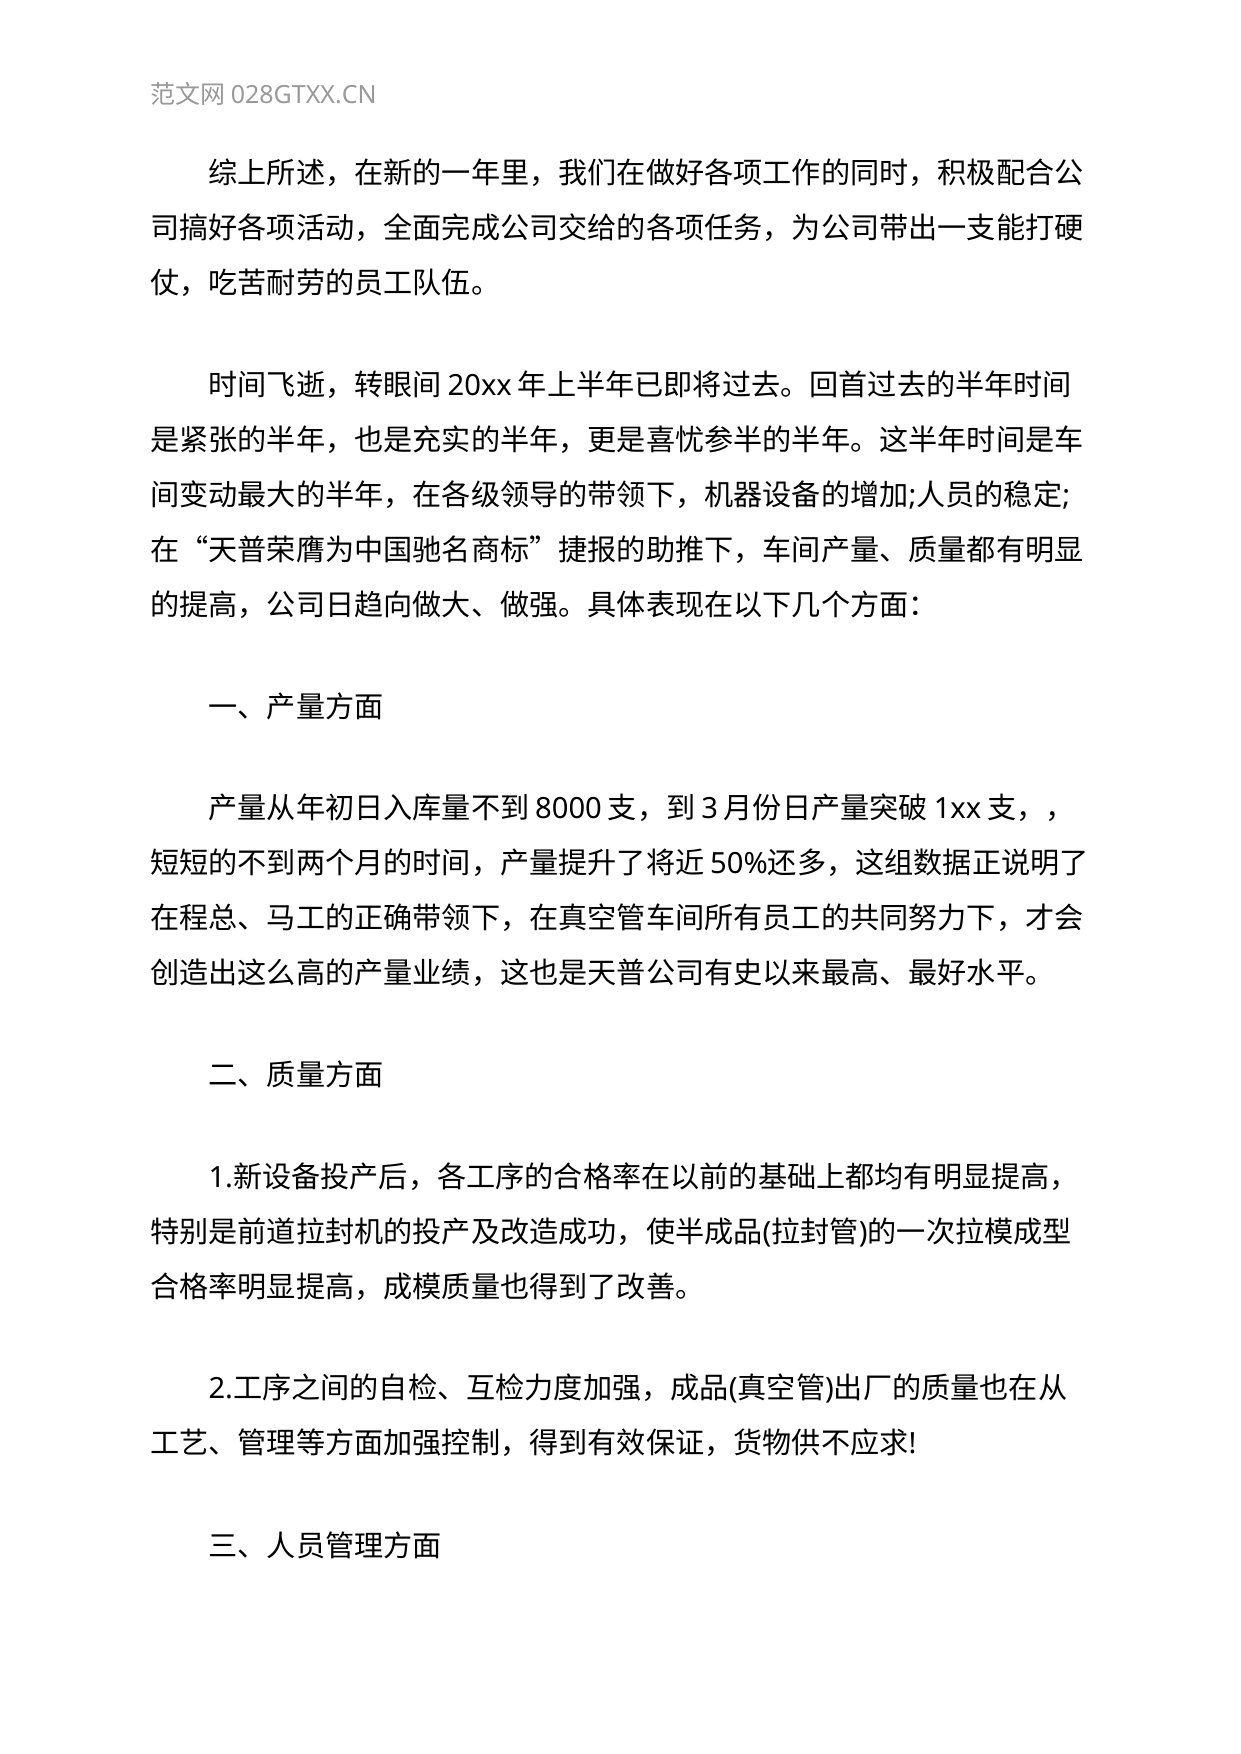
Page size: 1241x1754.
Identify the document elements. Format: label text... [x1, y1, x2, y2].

text 综上所述，在新的一年里，我们在做好各项工作的同时，积极配合公司搞好各项活动，全面完成公司交给的各项任务，为公司带出一支能打硬仗，吃苦耐劳的员工队伍。 [150, 150, 1090, 302]
text 1.新设备投产后，各工序的合格率在以前的基础上都均有明显提高，特别是前道拉封机的投产及改造成功，使半成品(拉封管)的一次拉模成型合格率明显提高，成模质量也得到了改善。 [150, 1153, 1090, 1306]
text 时间飞逝，转眼间20xx年上半年已即将过去。回首过去的半年时间是紧张的半年，也是充实的半年，更是喜忧参半的半年。这半年时间是车间变动最大的半年，在各级领导的带领下，机器设备的增加;人员的稳定;在“天普荣膺为中国驰名商标”捷报的助推下，车间产量、质量都有明显的提高，公司日趋向做大、做强。具体表现在以下几个方面： [150, 362, 1090, 624]
text 二、质量方面 [150, 1052, 1090, 1094]
text 2.工序之间的自检、互检力度加强，成品(真空管)出厂的质量也在从工艺、管理等方面加强控制，得到有效保证，货物供不应求! [150, 1365, 1090, 1462]
text 产量从年初日入库量不到8000支，到3月份日产量突破1xx支，，短短的不到两个月的时间，产量提升了将近50%还多，这组数据正说明了在程总、马工的正确带领下，在真空管车间所有员工的共同努力下，才会创造出这么高的产量业绩，这也是天普公司有史以来最高、最好水平。 [150, 785, 1090, 992]
text 一、产量方面 [150, 683, 1090, 725]
text 三、人员管理方面 [150, 1522, 1090, 1564]
